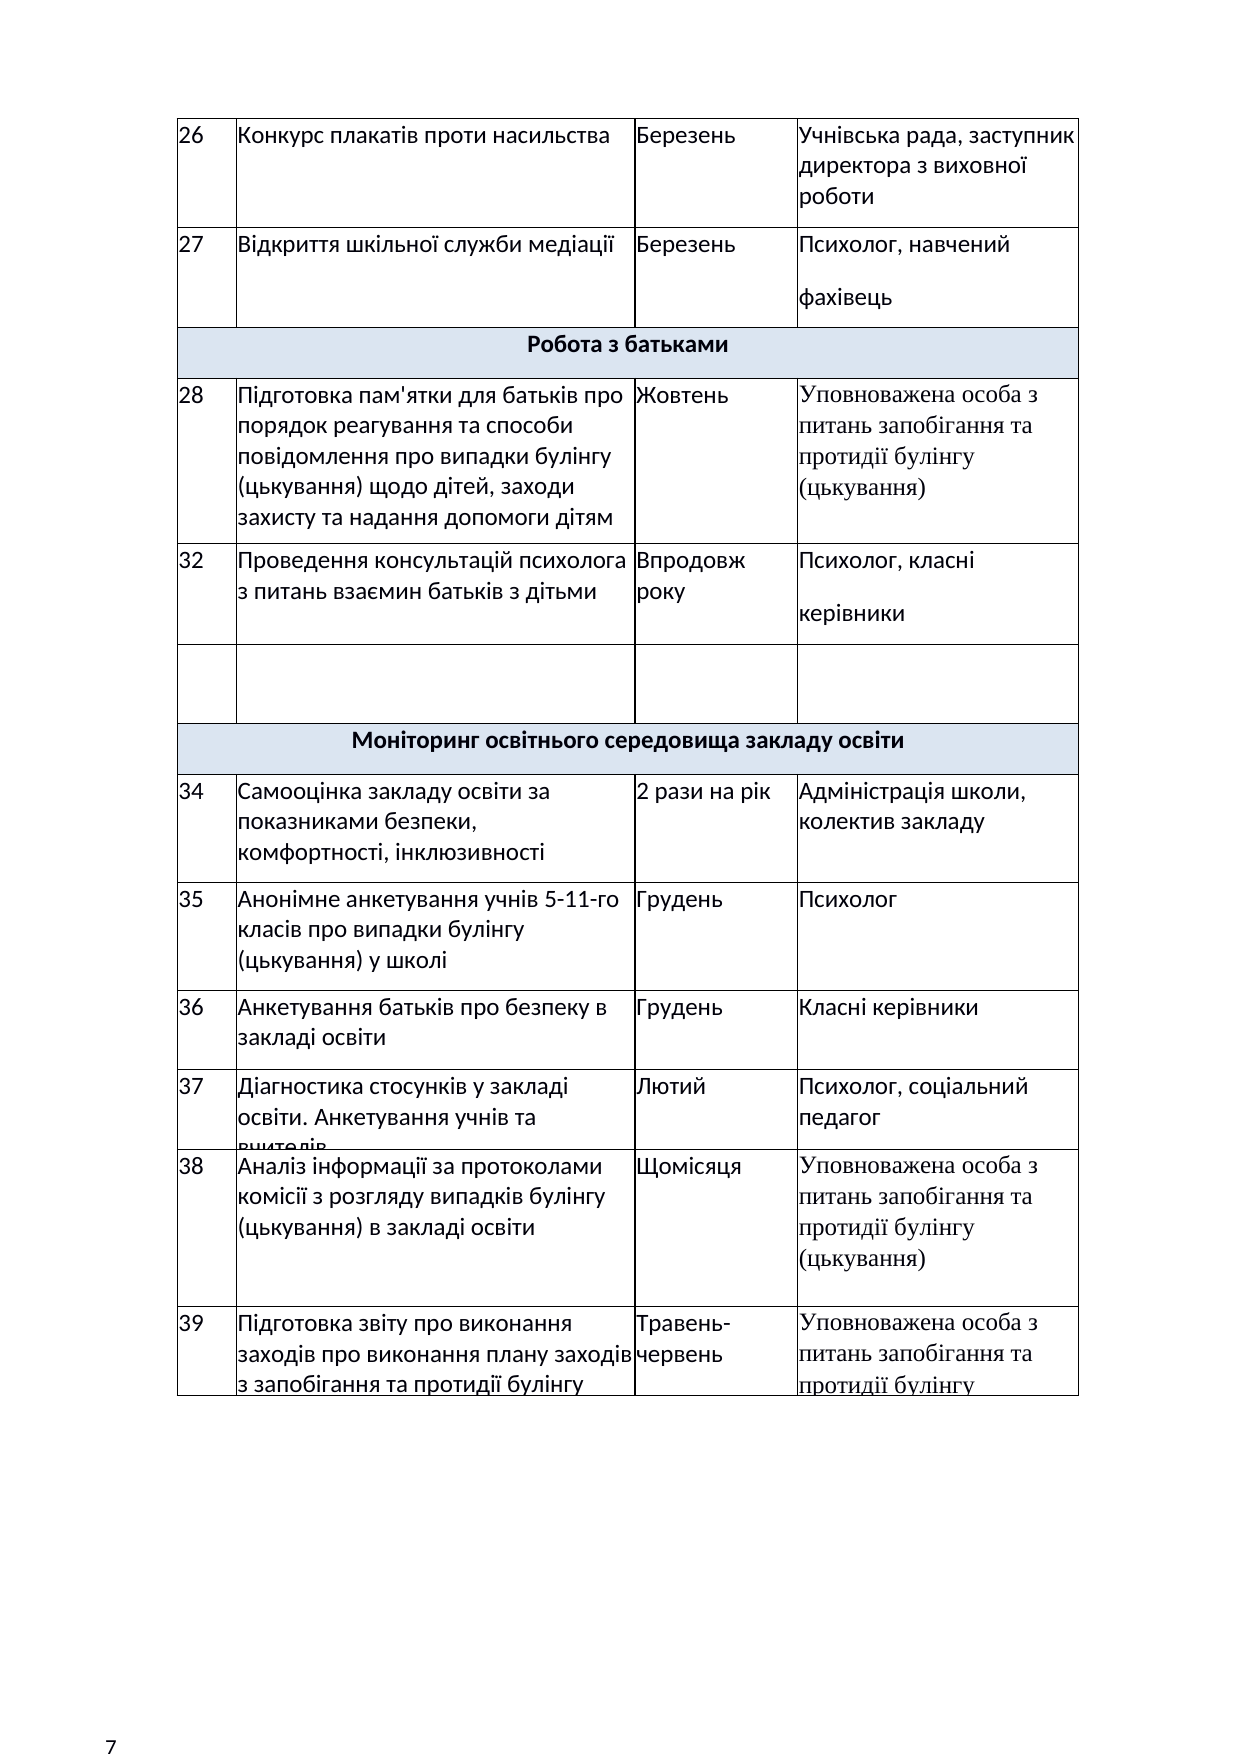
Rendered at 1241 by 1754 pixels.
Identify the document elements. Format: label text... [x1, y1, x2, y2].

table_cell [636, 645, 797, 723]
table_cell Анонімне анкетування учнів 5-11-го класів про випадки булінгу (цькування) у школі [237, 883, 634, 990]
table_cell Відкриття шкільної служби медіації [237, 228, 634, 327]
table_cell Щомісяця [636, 1150, 797, 1306]
table_cell Моніторинг освітнього середовища закладу освіти [178, 724, 1078, 774]
table_cell Діагностика стосунків у закладі освіти. Анкетування учнів та вчителів. [237, 1070, 634, 1149]
table_header Учнівська рада, заступник директора з виховної роботи [798, 119, 1078, 227]
table_cell Уповноважена особа з питань запобігання та протидії булінгу (цькування) [798, 379, 1078, 543]
table_cell Жовтень [636, 379, 797, 543]
table_header Конкурс плакатів проти насильства [237, 119, 634, 227]
table_cell Проведення консультацій психолога з питань взаємин батьків з дітьми [237, 544, 634, 644]
table_cell Підготовка звіту про виконання заходів про виконання плану заходів з запобігання та протидії булінгу .. [237, 1307, 634, 1395]
table_header Березень [636, 119, 797, 227]
table_cell [237, 645, 634, 723]
table_cell 38 [178, 1150, 236, 1306]
table_cell 36 [178, 991, 236, 1069]
table_cell Аналіз інформації за протоколами комісії з розгляду випадків булінгу (цькування) в закладі освіти [237, 1150, 634, 1306]
table_cell Анкетування батьків про безпеку в закладі освіти [237, 991, 634, 1069]
table_cell Грудень [636, 991, 797, 1069]
table_cell Уповноважена особа з питань запобігання та протидії булінгу [798, 1307, 1078, 1395]
table_cell 39 [178, 1307, 236, 1395]
table_cell Грудень [636, 883, 797, 990]
table_cell Впродовж року [636, 544, 797, 644]
table_cell Класні керівники [798, 991, 1078, 1069]
table_cell Лютий [636, 1070, 797, 1149]
table_cell 37 [178, 1070, 236, 1149]
table_cell 27 [178, 228, 236, 327]
table_header 26 [178, 119, 236, 227]
table_cell Психолог, навчений фахівець [798, 228, 1078, 327]
table_cell Травень- червень [636, 1307, 797, 1395]
table_cell 32 [178, 544, 236, 644]
table_cell Психолог, класні керівники [798, 544, 1078, 644]
table_cell [178, 645, 236, 723]
table_cell 34 [178, 775, 236, 882]
table_cell Психолог, соціальний педагог [798, 1070, 1078, 1149]
table_cell 35 [178, 883, 236, 990]
table_cell 2 рази на рік [636, 775, 797, 882]
table_cell Психолог [798, 883, 1078, 990]
table_cell [798, 645, 1078, 723]
table_cell 28 [178, 379, 236, 543]
table_cell Березень [636, 228, 797, 327]
table_cell Уповноважена особа з питань запобігання та протидії булінгу (цькування) [798, 1150, 1078, 1306]
table_cell Адміністрація школи, колектив закладу [798, 775, 1078, 882]
table_cell Самооцінка закладу освіти за показниками безпеки, комфортності, інклюзивності [237, 775, 634, 882]
table_cell Робота з батьками [178, 328, 1078, 378]
table_cell Підготовка пам'ятки для батьків про порядок реагування та способи повідомлення про випадки булінгу (цькування) щодо дітей, заходи захисту та надання допомоги дітям [237, 379, 634, 543]
